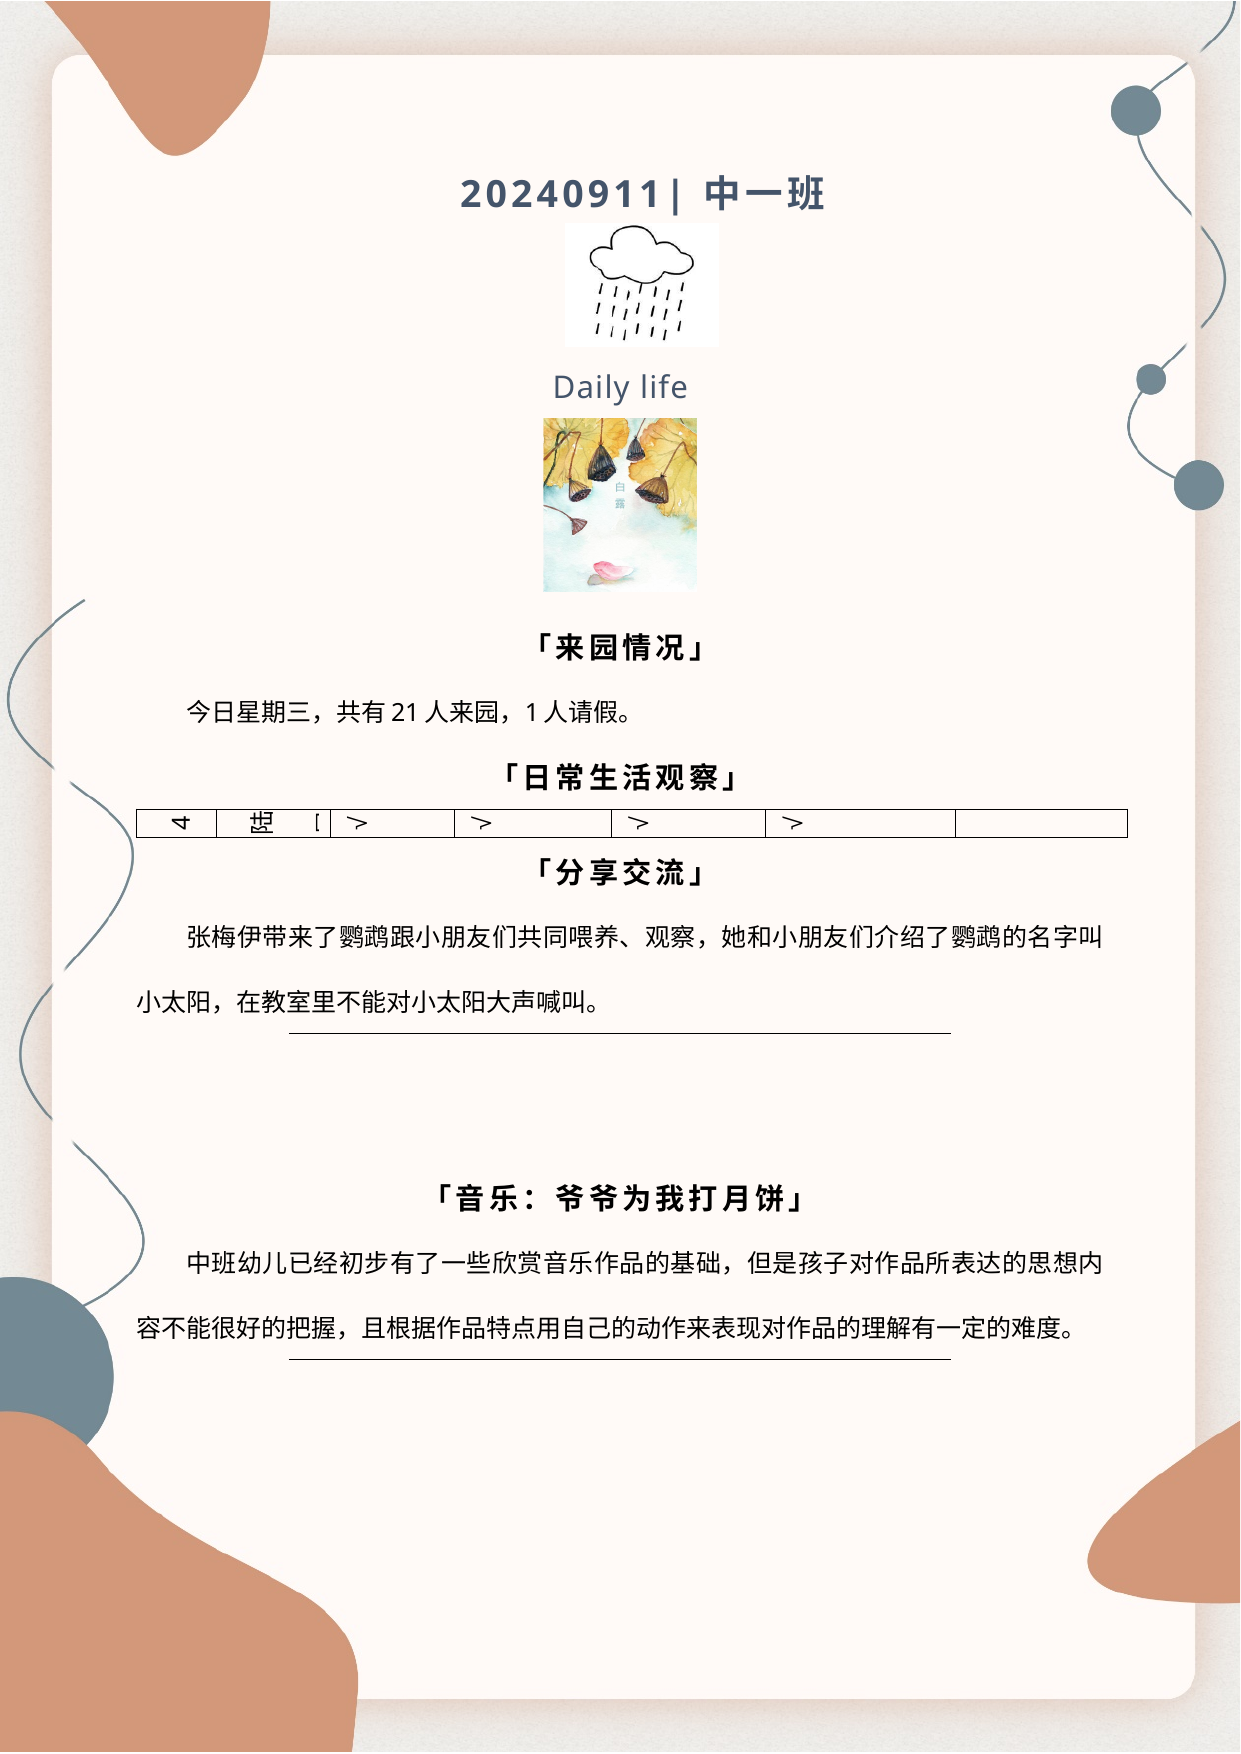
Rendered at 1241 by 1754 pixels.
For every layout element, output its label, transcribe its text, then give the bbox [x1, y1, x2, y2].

table_cell √ [331, 810, 454, 837]
table_cell 陆晟涵 [217, 810, 330, 837]
table_cell √ [455, 810, 611, 837]
text Daily life [136, 353, 1104, 418]
table_cell 4 [137, 810, 216, 837]
table_cell √ [612, 810, 765, 837]
list 「日常生活观察」 [136, 743, 1104, 808]
table_cell √ [766, 810, 955, 837]
list 「来园情况」 [136, 613, 1104, 678]
list 中班幼儿已经初步有了一些欣赏音乐作品的基础，但是孩子对作品所表达的思想内容不能很好的把握，且根据作品特点用自己的动作来表现对作品的理解有一定的难度。 [136, 1229, 1104, 1359]
list 张梅伊带来了鹦鹉跟小朋友们共同喂养、观察，她和小朋友们介绍了鹦鹉的名字叫小太阳，在教室里不能对小太阳大声喊叫。 [136, 903, 1104, 1033]
list 「分享交流」 [136, 838, 1104, 903]
text 今日星期三，共有21人来园，1人请假。 [136, 678, 1104, 743]
table_cell [956, 810, 1127, 837]
picture [0, 1, 1241, 1752]
list 「音乐：爷爷为我打月饼」 [136, 1164, 1104, 1229]
text 20240911| 中一班 [136, 158, 1104, 223]
